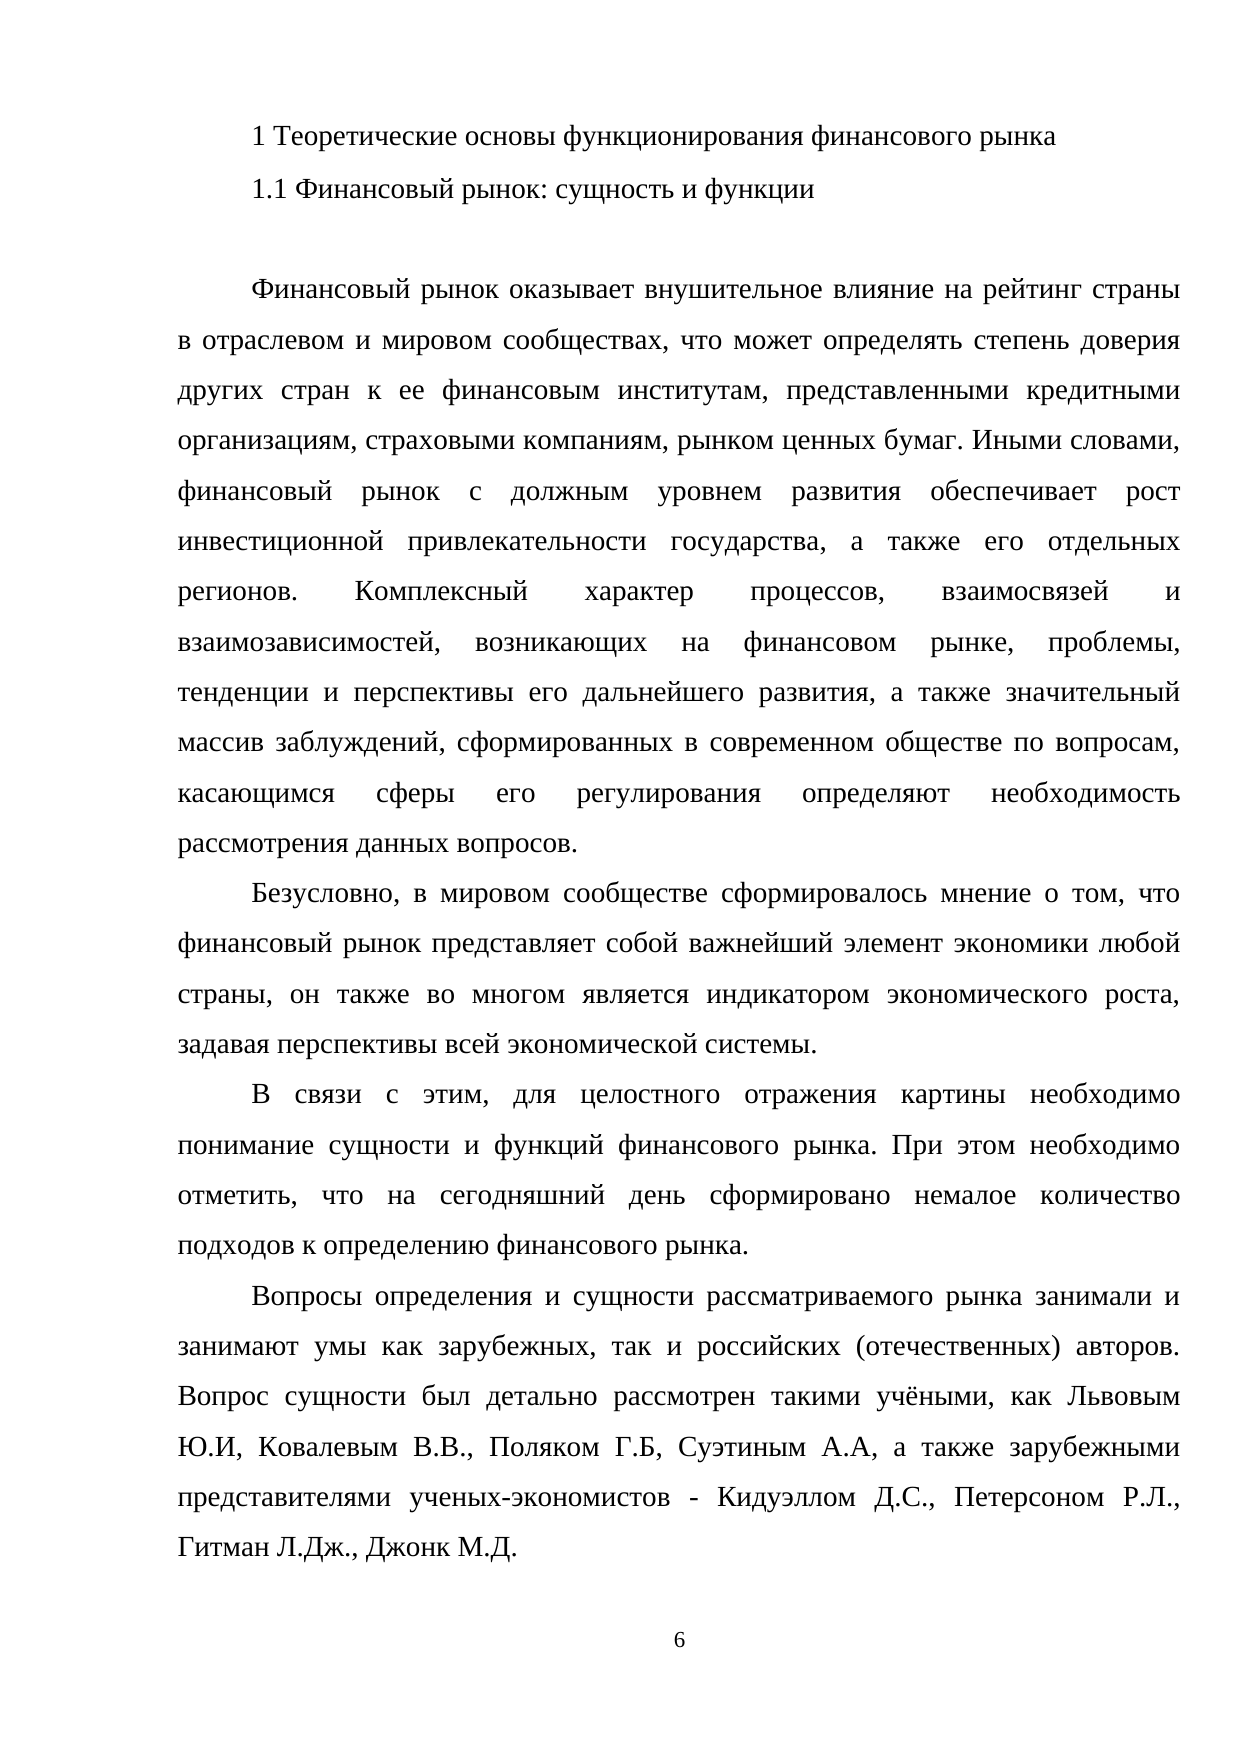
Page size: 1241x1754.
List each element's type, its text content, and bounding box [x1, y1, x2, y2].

text 1 Теоретические основы функционирования финансового рынка [177, 118, 1181, 152]
text Финансовый рынок оказывает внушительное влияние на рейтинг страны в отраслевом и мировом сообществах, что может определять степень доверия других стран к ее финансовым институтам, представленными кредитными организациям, страховыми компаниям, рынком ценных бумаг. Иными словами, финансовый рынок с должным уровнем развития обеспечивает рост инвестиционной привлекательности государства, а также его отдельных регионов. Комплексный характер процессов, взаимосвязей и взаимозависимостей, возникающих на финансовом рынке, проблемы, тенденции и перспективы его дальнейшего развития, а также значительный массив заблуждений, сформированных в современном обществе по вопросам, касающимся сферы его регулирования определяют необходимость рассмотрения данных вопросов. [177, 272, 1181, 858]
text В связи с этим, для целостного отражения картины необходимо понимание сущности и функций финансового рынка. При этом необходимо отметить, что на сегодняшний день сформировано немалое количество подходов к определению финансового рынка. [177, 1077, 1181, 1261]
text 1.1 Финансовый рынок: сущность и функции [177, 171, 1181, 204]
text Безусловно, в мировом сообществе сформировалось мнение о том, что финансовый рынок представляет собой важнейший элемент экономики любой страны, он также во многом является индикатором экономического роста, задавая перспективы всей экономической системы. [177, 875, 1181, 1060]
text Вопросы определения и сущности рассматриваемого рынка занимали и занимают умы как зарубежных, так и российских (отечественных) авторов. Вопрос сущности был детально рассмотрен такими учёными, как Львовым Ю.И, Ковалевым В.В., Поляком Г.Б, Суэтиным А.А, а также зарубежными представителями ученых-экономистов - Кидуэллом Д.С., Петерсоном Р.Л., Гитман Л.Дж., Джонк М.Д. [177, 1278, 1181, 1563]
